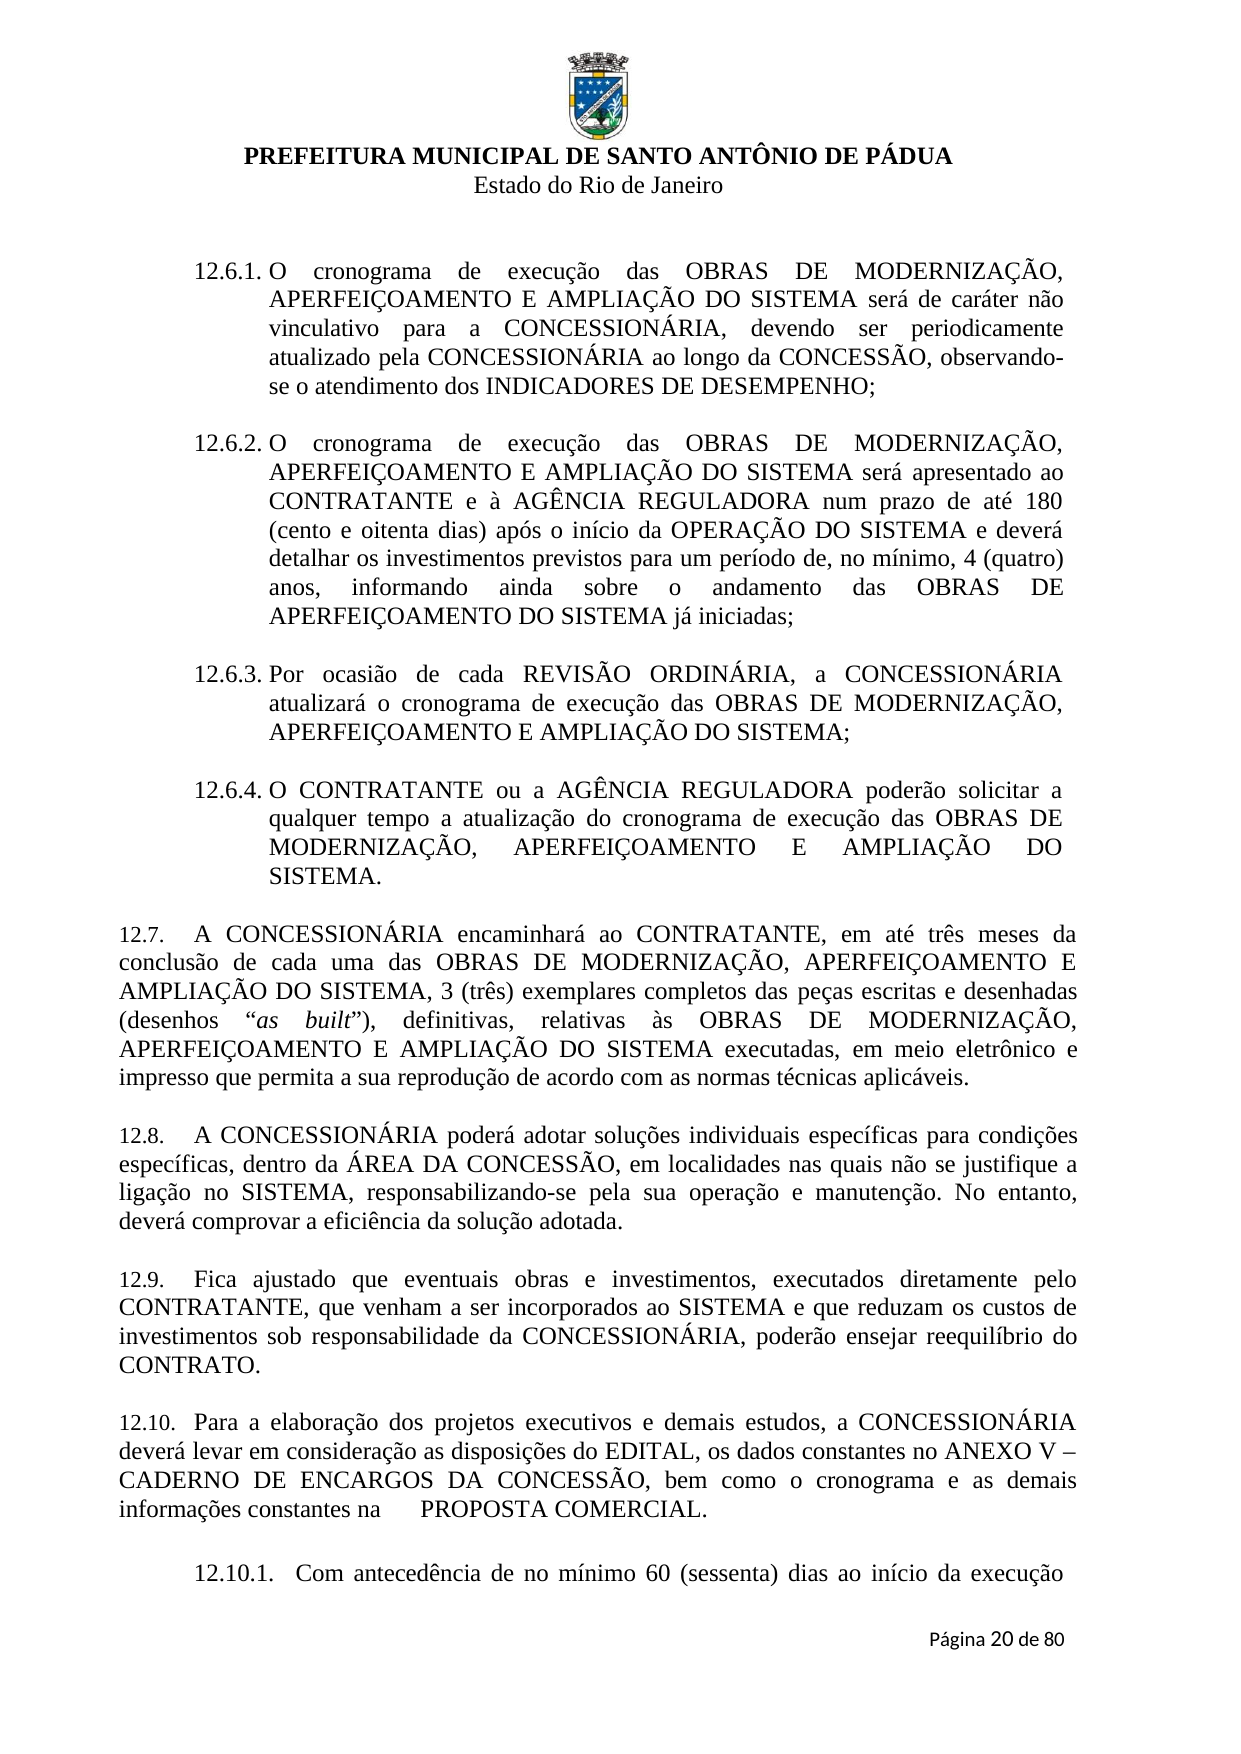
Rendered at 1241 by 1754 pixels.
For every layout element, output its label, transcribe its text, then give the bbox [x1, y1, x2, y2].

list Fica ajustado que eventuais obras e investimentos, executados diretamente pelo CONTRATANTE, que venham a ser incorporados ao SISTEMA e que reduzam os custos de investimentos sob responsabilidade da CONCESSIONÁRIA, poderão ensejar reequilíbrio do CONTRATO. [119, 1264, 1078, 1379]
picture [564, 50, 632, 142]
list O CONTRATANTE ou a AGÊNCIA REGULADORA poderão solicitar a qualquer tempo a atualização do cronograma de execução das OBRAS DE MODERNIZAÇÃO, APERFEIÇOAMENTO E AMPLIAÇÃO DO SISTEMA. [194, 775, 1063, 890]
list A CONCESSIONÁRIA poderá adotar soluções individuais específicas para condições específicas, dentro da ÁREA DA CONCESSÃO, em localidades nas quais não se justifique a ligação no SISTEMA, responsabilizando-se pela sua operação e manutenção. No entanto, deverá comprovar a eficiência da solução adotada. [119, 1120, 1078, 1235]
list Para a elaboração dos projetos executivos e demais estudos, a CONCESSIONÁRIA deverá levar em consideração as disposições do EDITAL, os dados constantes no ANEXO V – CADERNO DE ENCARGOS DA CONCESSÃO, bem como o cronograma e as demais informações constantes na PROPOSTA COMERCIAL. [119, 1407, 1078, 1522]
list O cronograma de execução das OBRAS DE MODERNIZAÇÃO, APERFEIÇOAMENTO E AMPLIAÇÃO DO SISTEMA será de caráter não vinculativo para a CONCESSIONÁRIA, devendo ser periodicamente atualizado pela CONCESSIONÁRIA ao longo da CONCESSÃO, observando-se o atendimento dos INDICADORES DE DESEMPENHO; [194, 256, 1064, 399]
list A CONCESSIONÁRIA encaminhará ao CONTRATANTE, em até três meses da conclusão de cada uma das OBRAS DE MODERNIZAÇÃO, APERFEIÇOAMENTO E AMPLIAÇÃO DO SISTEMA, 3 (três) exemplares completos das peças escritas e desenhadas (desenhos “as built”), definitivas, relativas às OBRAS DE MODERNIZAÇÃO, APERFEIÇOAMENTO E AMPLIAÇÃO DO SISTEMA executadas, em meio eletrônico e impresso que permita a sua reprodução de acordo com as normas técnicas aplicáveis. [119, 919, 1078, 1091]
list Por ocasião de cada REVISÃO ORDINÁRIA, a CONCESSIONÁRIA atualizará o cronograma de execução das OBRAS DE MODERNIZAÇÃO, APERFEIÇOAMENTO E AMPLIAÇÃO DO SISTEMA; [194, 659, 1063, 746]
list O cronograma de execução das OBRAS DE MODERNIZAÇÃO, APERFEIÇOAMENTO E AMPLIAÇÃO DO SISTEMA será apresentado ao CONTRATANTE e à AGÊNCIA REGULADORA num prazo de até 180 (cento e oitenta dias) após o início da OPERAÇÃO DO SISTEMA e deverá detalhar os investimentos previstos para um período de, no mínimo, 4 (quatro) anos, informando ainda sobre o andamento das OBRAS DE APERFEIÇOAMENTO DO SISTEMA já iniciadas; [194, 428, 1064, 630]
